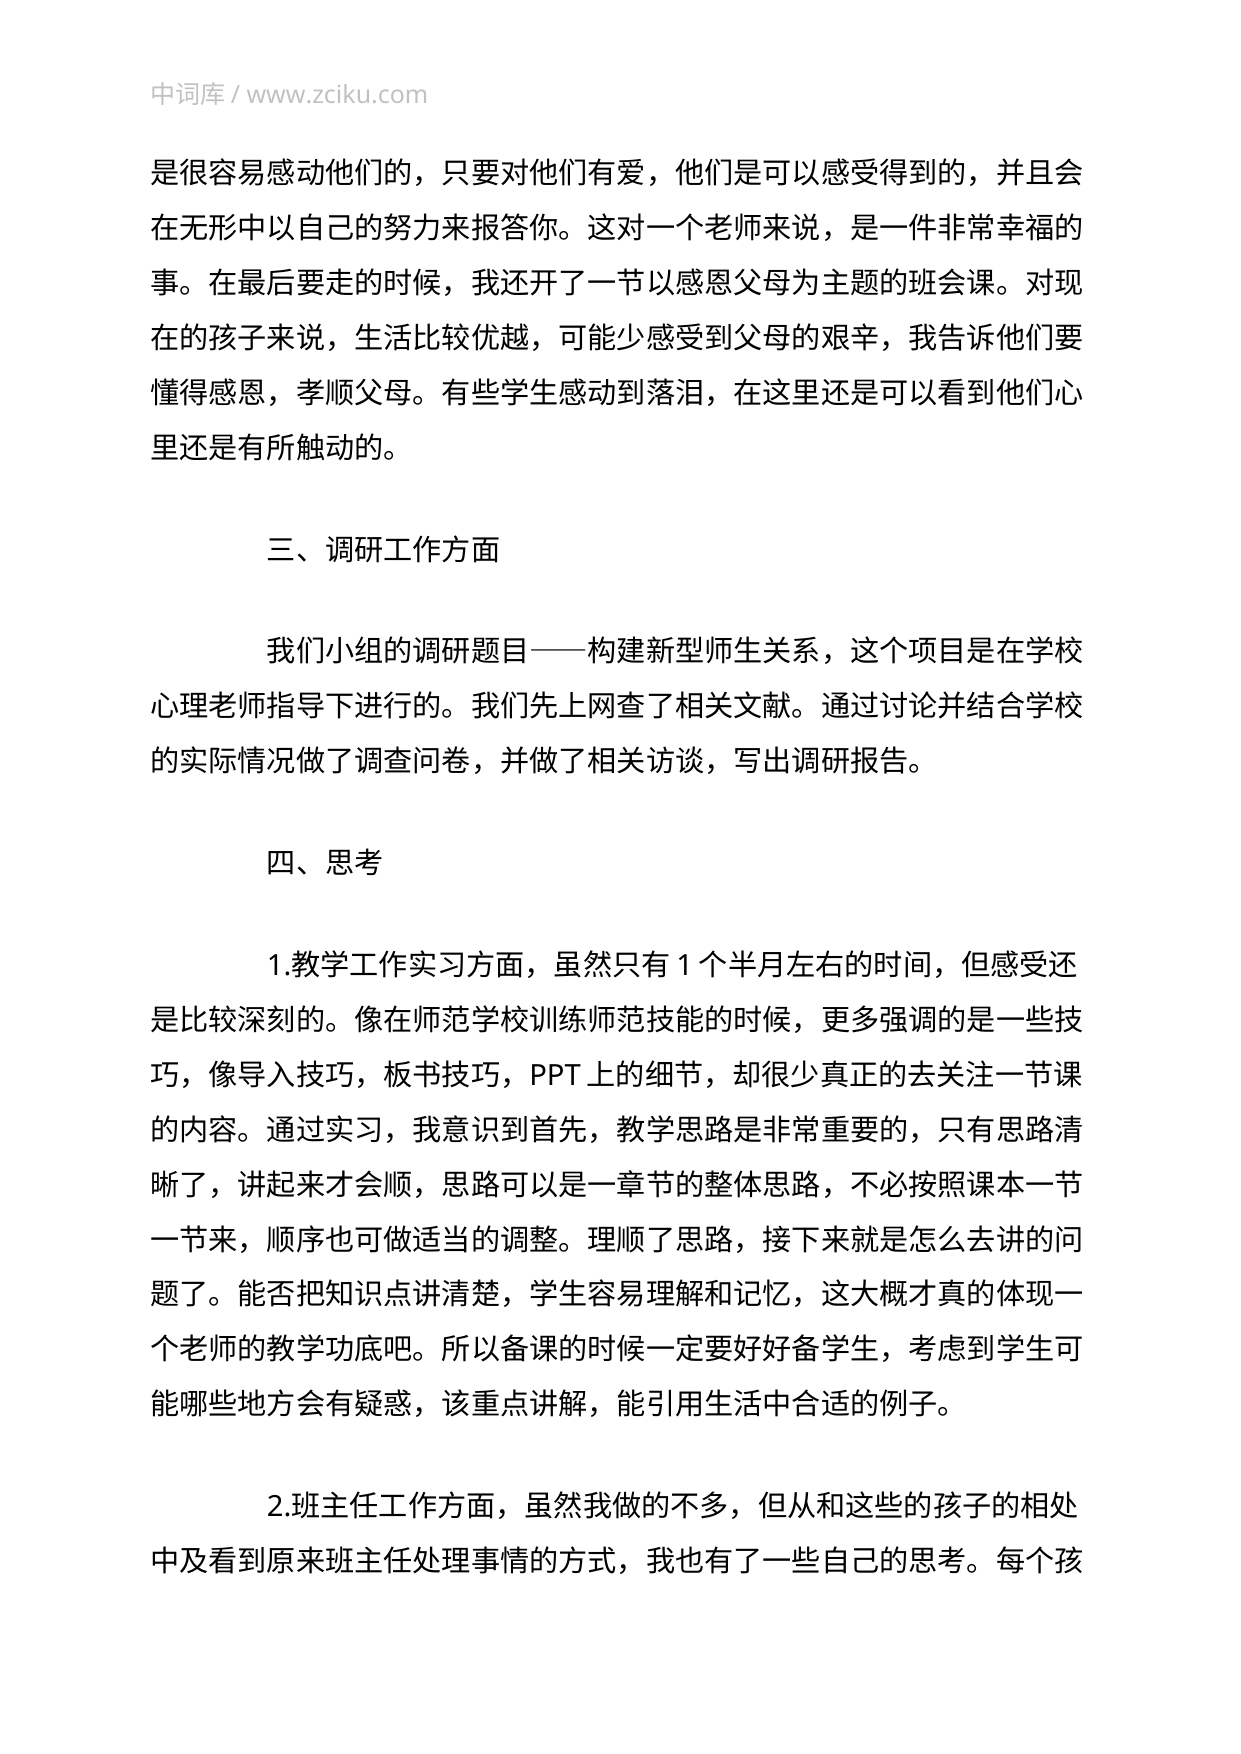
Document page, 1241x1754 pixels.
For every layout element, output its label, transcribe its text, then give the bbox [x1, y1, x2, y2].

text 1.教学工作实习方面，虽然只有1个半月左右的时间，但感受还是比较深刻的。像在师范学校训练师范技能的时候，更多强调的是一些技巧，像导入技巧，板书技巧，PPT上的细节，却很少真正的去关注一节课的内容。通过实习，我意识到首先，教学思路是非常重要的，只有思路清晰了，讲起来才会顺，思路可以是一章节的整体思路，不必按照课本一节一节来，顺序也可做适当的调整。理顺了思路，接下来就是怎么去讲的问题了。能否把知识点讲清楚，学生容易理解和记忆，这大概才真的体现一个老师的教学功底吧。所以备课的时候一定要好好备学生，考虑到学生可能哪些地方会有疑惑，该重点讲解，能引用生活中合适的例子。 [150, 941, 1090, 1423]
text 我们小组的调研题目――构建新型师生关系，这个项目是在学校心理老师指导下进行的。我们先上网查了相关文献。通过讨论并结合学校的实际情况做了调查问卷，并做了相关访谈，写出调研报告。 [150, 628, 1090, 780]
text 四、思考 [150, 839, 1090, 882]
text 三、调研工作方面 [150, 526, 1090, 568]
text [150, 150, 1090, 467]
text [150, 1482, 1090, 1580]
